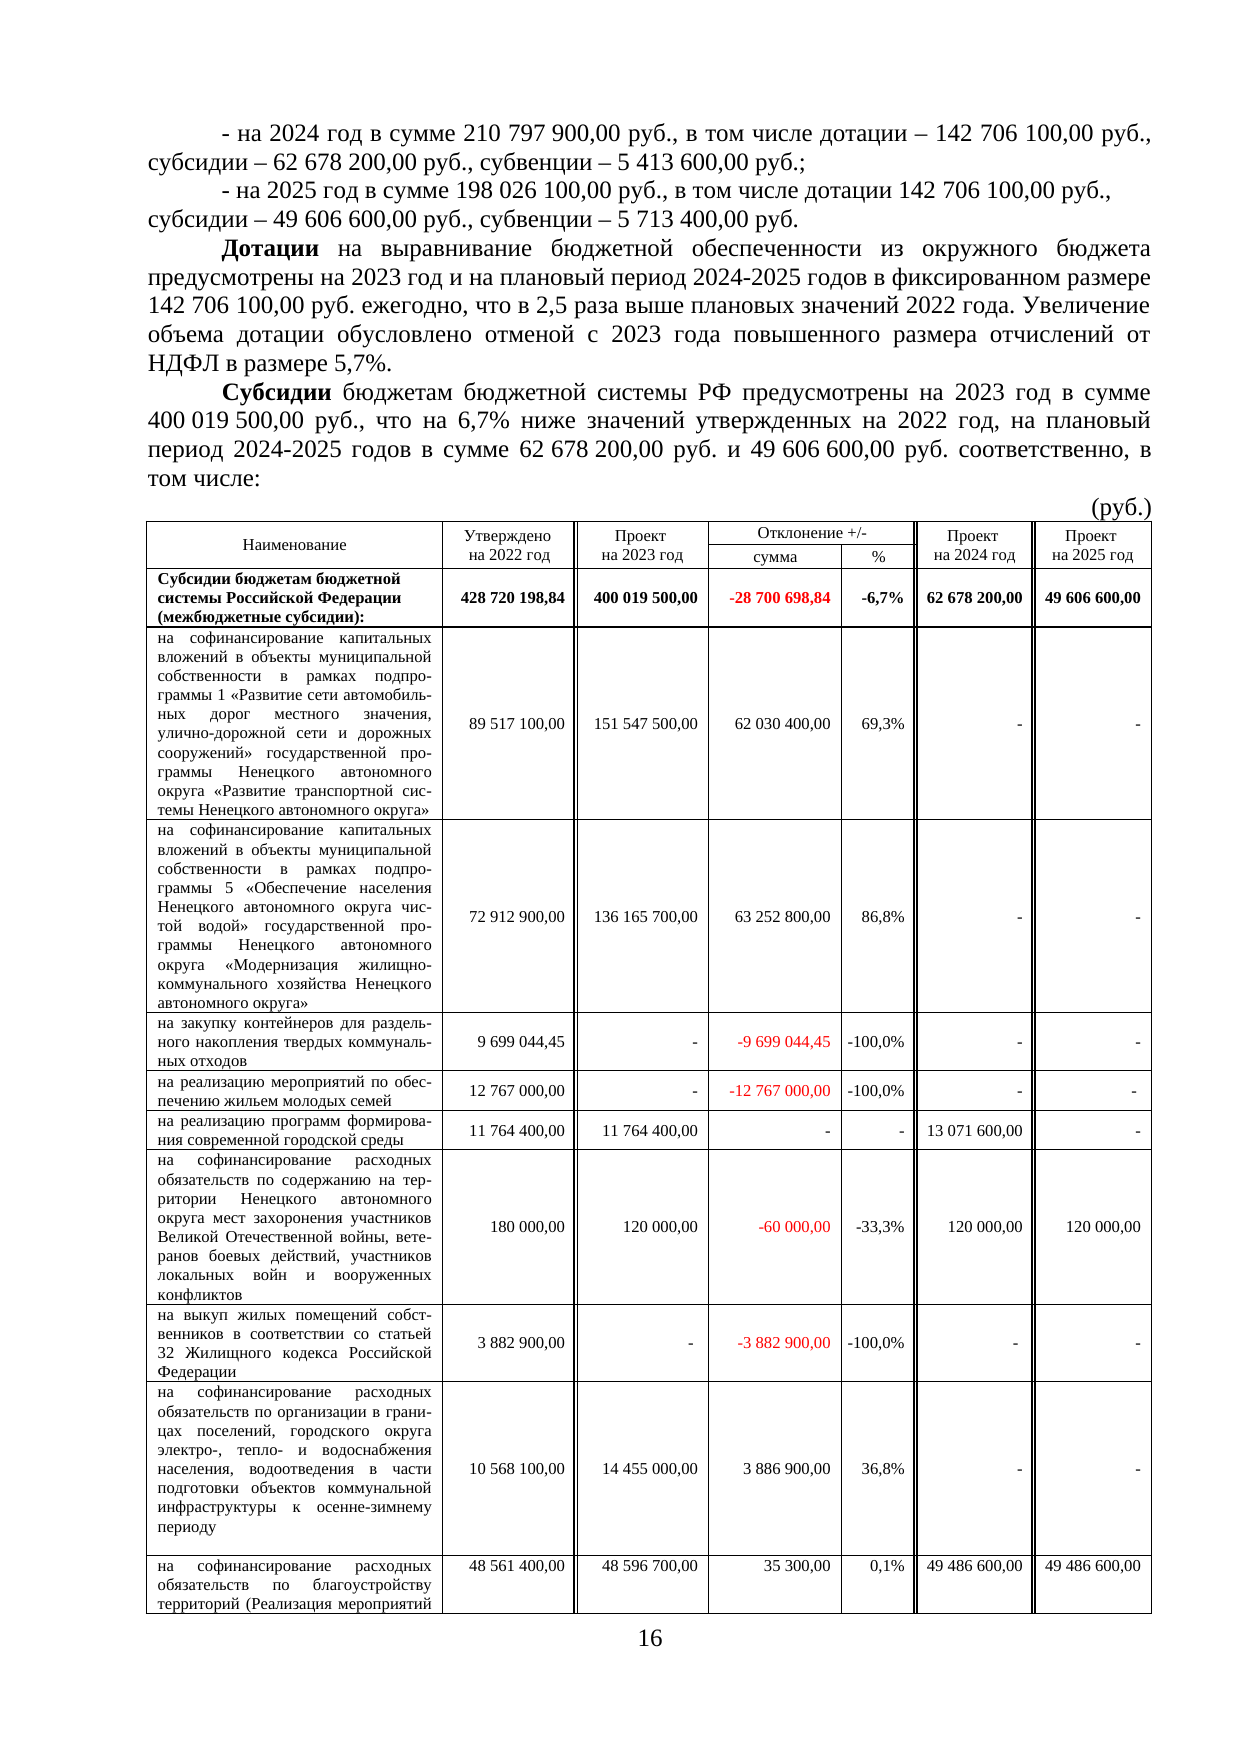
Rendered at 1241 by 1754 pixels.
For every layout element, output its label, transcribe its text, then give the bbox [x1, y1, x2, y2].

table_cell 89 517 100,00 [443, 628, 573, 819]
table_cell - [918, 820, 1031, 1012]
table_cell на софинансирование расходных обязательств по содержанию на территории Ненецкого автономного округа мест захоронения участников Великой Отечественной войны, ветеранов боевых действий, участников локальных войн и вооруженных конфликтов [147, 1150, 442, 1303]
table_cell 151 547 500,00 [578, 628, 708, 819]
table_cell - [918, 1305, 1031, 1381]
table_cell сумма [709, 545, 841, 568]
table_cell 400 019 500,00 [578, 569, 708, 626]
table_cell -33,3% [842, 1150, 913, 1303]
table_cell -9 699 044,45 [709, 1013, 841, 1070]
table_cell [147, 1556, 442, 1613]
table_cell 63 252 800,00 [709, 820, 841, 1012]
table_header Проект на 2025 год [1036, 522, 1151, 568]
table_cell Субсидии бюджетам бюджетной системы Российской Федерации (межбюджетные субсидии): [147, 569, 442, 626]
table_cell -28 700 698,84 [709, 569, 841, 626]
table_header Утверждено на 2022 год [443, 522, 573, 568]
table_cell 3 886 900,00 [709, 1382, 841, 1555]
table_cell на реализацию программ формирования современной городской среды [147, 1111, 442, 1149]
table_cell -12 767 000,00 [709, 1071, 841, 1110]
table_cell 180 000,00 [443, 1150, 573, 1303]
table_cell -60 000,00 [709, 1150, 841, 1303]
table_cell -100,0% [842, 1071, 913, 1110]
table_cell - [578, 1305, 708, 1381]
table_cell - [1036, 1013, 1151, 1070]
table_cell на реализацию мероприятий по обеспечению жильем молодых семей [147, 1071, 442, 1110]
table_cell 49 486 600,00 [918, 1556, 1031, 1613]
table_cell - [1036, 1305, 1151, 1381]
table_cell - [918, 1382, 1031, 1555]
table_cell 136 165 700,00 [578, 820, 708, 1012]
table_cell - [842, 1111, 913, 1149]
table_cell - [918, 628, 1031, 819]
table_cell 49 606 600,00 [1036, 569, 1151, 626]
table_cell -100,0% [842, 1013, 913, 1070]
table_cell - [1036, 1382, 1151, 1555]
table_cell - [578, 1013, 708, 1070]
table_cell 12 767 000,00 [443, 1071, 573, 1110]
table_cell 9 699 044,45 [443, 1013, 573, 1070]
table_cell 10 568 100,00 [443, 1382, 573, 1555]
text Субсидии бюджетам бюджетной системы РФ предусмотрены на 2023 год в сумме 400 019 500,00 руб., что на 6,7% ниже значений утвержденных на 2022 год, на плановый период 2024-2025 годов в сумме 62 678 200,00 руб. и 49 606 600,00 руб. соответственно, в том числе: [148, 377, 1152, 492]
table_cell - [709, 1111, 841, 1149]
table_cell на софинансирование капитальных вложений в объекты муниципальной собственности в рамках подпрограммы 1 «Развитие сети автомобильных дорог местного значения, улично-дорожной сети и дорожных сооружений» государственной программы Ненецкого автономного округа «Развитие транспортной системы Ненецкого автономного округа» [147, 628, 442, 819]
table_cell - [918, 1013, 1031, 1070]
table_cell 13 071 600,00 [918, 1111, 1031, 1149]
table_cell -3 882 900,00 [709, 1305, 841, 1381]
text (руб.) [148, 492, 1152, 521]
table_cell 0,1% [842, 1556, 913, 1613]
table_cell -6,7% [842, 569, 913, 626]
table_cell 14 455 000,00 [578, 1382, 708, 1555]
table_cell 11 764 400,00 [578, 1111, 708, 1149]
table_cell 48 596 700,00 [578, 1556, 708, 1613]
table_header Проект на 2023 год [578, 522, 708, 568]
table_cell на софинансирование капитальных вложений в объекты муниципальной собственности в рамках подпрограммы 5 «Обеспечение населения Ненецкого автономного округа чистой водой» государственной программы Ненецкого автономного округа «Модернизация жилищно-коммунального хозяйства Ненецкого автономного округа» [147, 820, 442, 1012]
table_header Наименование [147, 522, 442, 568]
table_cell 36,8% [842, 1382, 913, 1555]
table_cell 120 000,00 [578, 1150, 708, 1303]
text - на 2024 год в сумме 210 797 900,00 руб., в том числе дотации – 142 706 100,00 руб., субсидии – 62 678 200,00 руб., субвенции – 5 413 600,00 руб.; [148, 118, 1152, 176]
table_cell 120 000,00 [1036, 1150, 1151, 1303]
table_cell 35 300,00 [709, 1556, 841, 1613]
table_cell - [578, 1071, 708, 1110]
table_header Проект на 2024 год [918, 522, 1031, 568]
table_cell на софинансирование расходных обязательств по организации в границах поселений, городского округа электро-, тепло- и водоснабжения населения, водоотведения в части подготовки объектов коммунальной инфраструктуры к осенне-зимнему периоду [147, 1382, 442, 1555]
table_cell 49 486 600,00 [1036, 1556, 1151, 1613]
table_cell на выкуп жилых помещений собственников в соответствии со статьей 32 Жилищного кодекса Российской Федерации [147, 1305, 442, 1381]
table_cell 120 000,00 [918, 1150, 1031, 1303]
table_cell 86,8% [842, 820, 913, 1012]
table_cell - [918, 1071, 1031, 1110]
table_cell - [1036, 820, 1151, 1012]
table_cell % [842, 545, 913, 568]
table_cell 48 561 400,00 [443, 1556, 573, 1613]
table_header Отклонение +/- [709, 522, 913, 544]
table_cell 428 720 198,84 [443, 569, 573, 626]
table_cell 62 678 200,00 [918, 569, 1031, 626]
text Дотации на выравнивание бюджетной обеспеченности из окружного бюджета предусмотрены на 2023 год и на плановый период 2024-2025 годов в фиксированном размере 142 706 100,00 руб. ежегодно, что в 2,5 раза выше плановых значений 2022 года. Увеличение объема дотации обусловлено отменой с 2023 года повышенного размера отчислений от НДФЛ в размере 5,7%. [148, 233, 1152, 377]
table_cell - [1036, 1071, 1151, 1110]
table_cell 11 764 400,00 [443, 1111, 573, 1149]
table_cell - [1036, 1111, 1151, 1149]
table_cell - [1036, 628, 1151, 819]
table_cell 62 030 400,00 [709, 628, 841, 819]
text - на 2025 год в сумме 198 026 100,00 руб., в том числе дотации 142 706 100,00 руб., субсидии – 49 606 600,00 руб., субвенции – 5 713 400,00 руб. [148, 176, 1152, 233]
table_cell 72 912 900,00 [443, 820, 573, 1012]
table_cell 69,3% [842, 628, 913, 819]
table_cell 3 882 900,00 [443, 1305, 573, 1381]
table_cell на закупку контейнеров для раздельного накопления твердых коммунальных отходов [147, 1013, 442, 1070]
table_cell -100,0% [842, 1305, 913, 1381]
